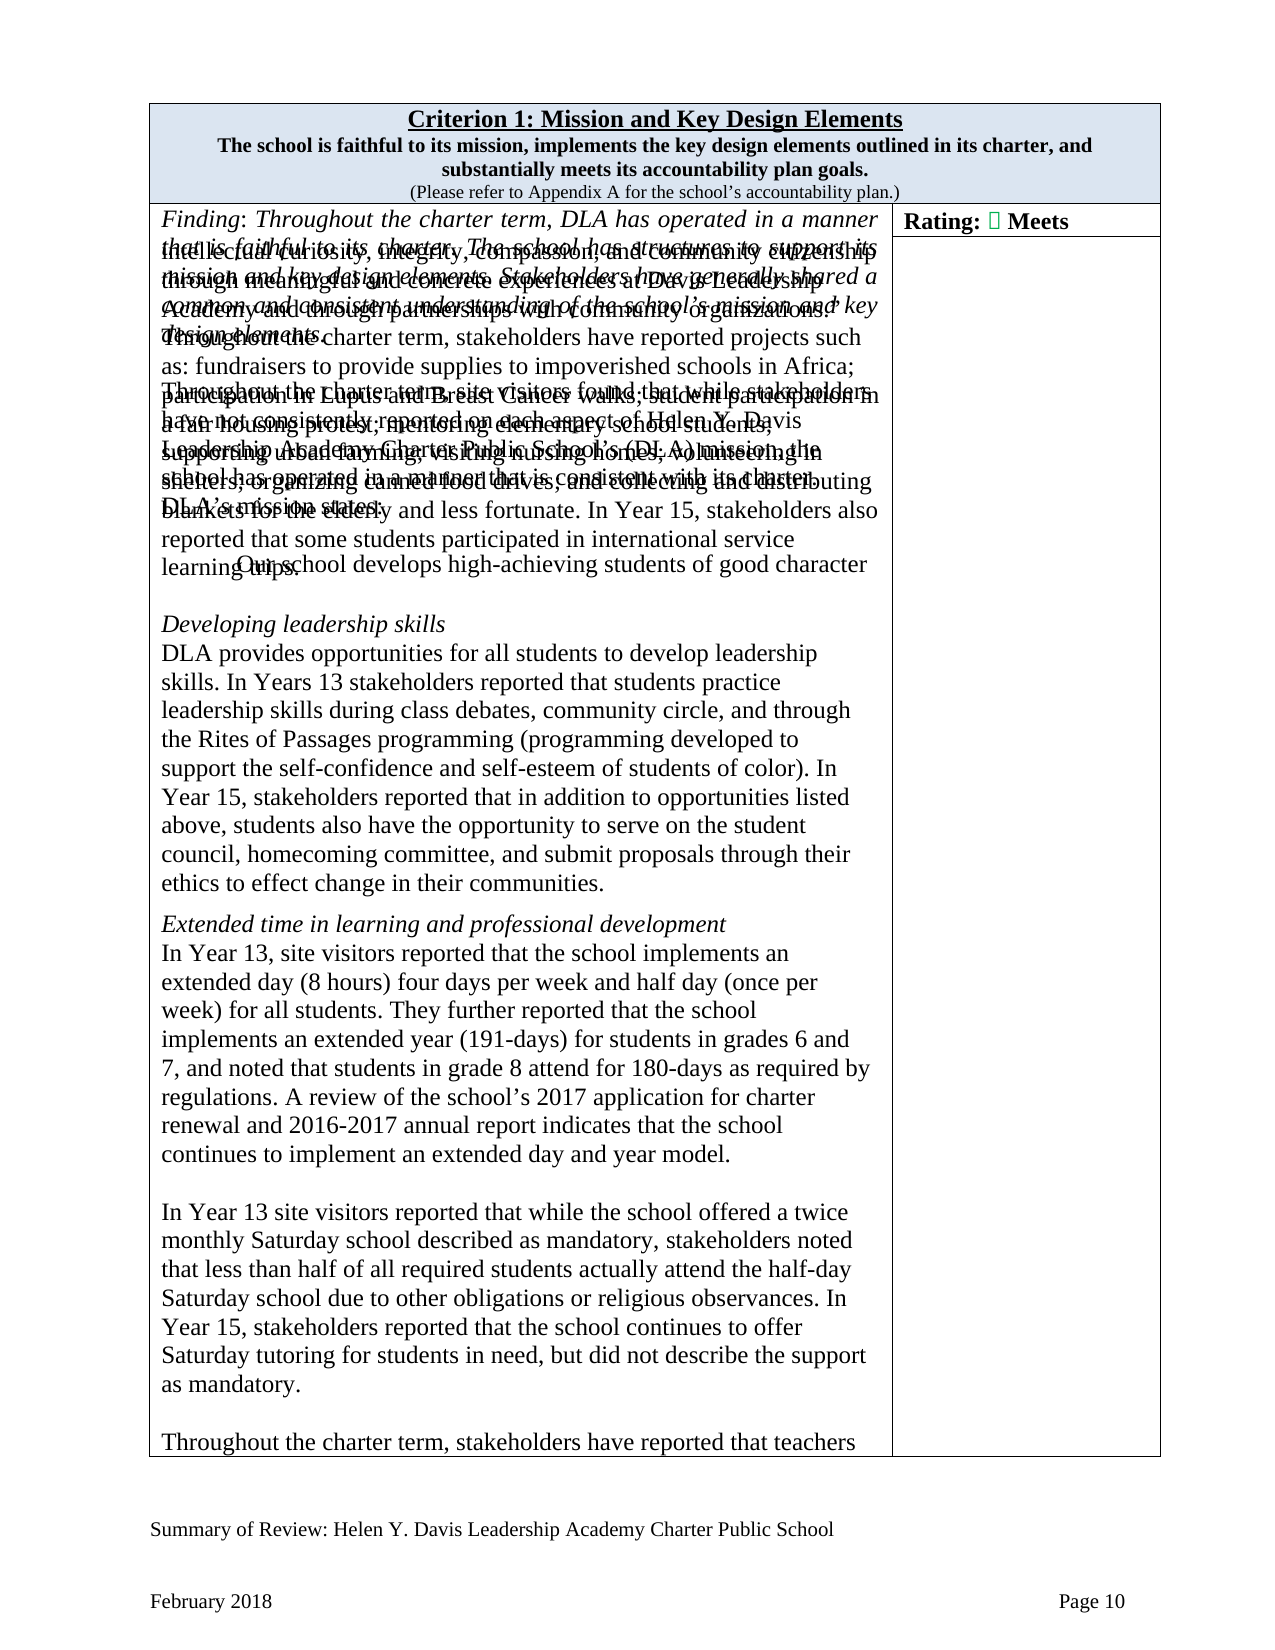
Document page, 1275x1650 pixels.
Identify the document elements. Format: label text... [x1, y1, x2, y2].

table_cell [893, 237, 1160, 1456]
table_cell Rating:  Meets [893, 204, 1160, 236]
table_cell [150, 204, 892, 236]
table_header Criterion 1: Mission and Key Design Elements The school is faithful to its mission, implements the key design elements outlined in its charter, and substantially meets its accountability plan goals. (Please refer to Appendix A for the school’s accountability plan.) [150, 104, 1160, 203]
